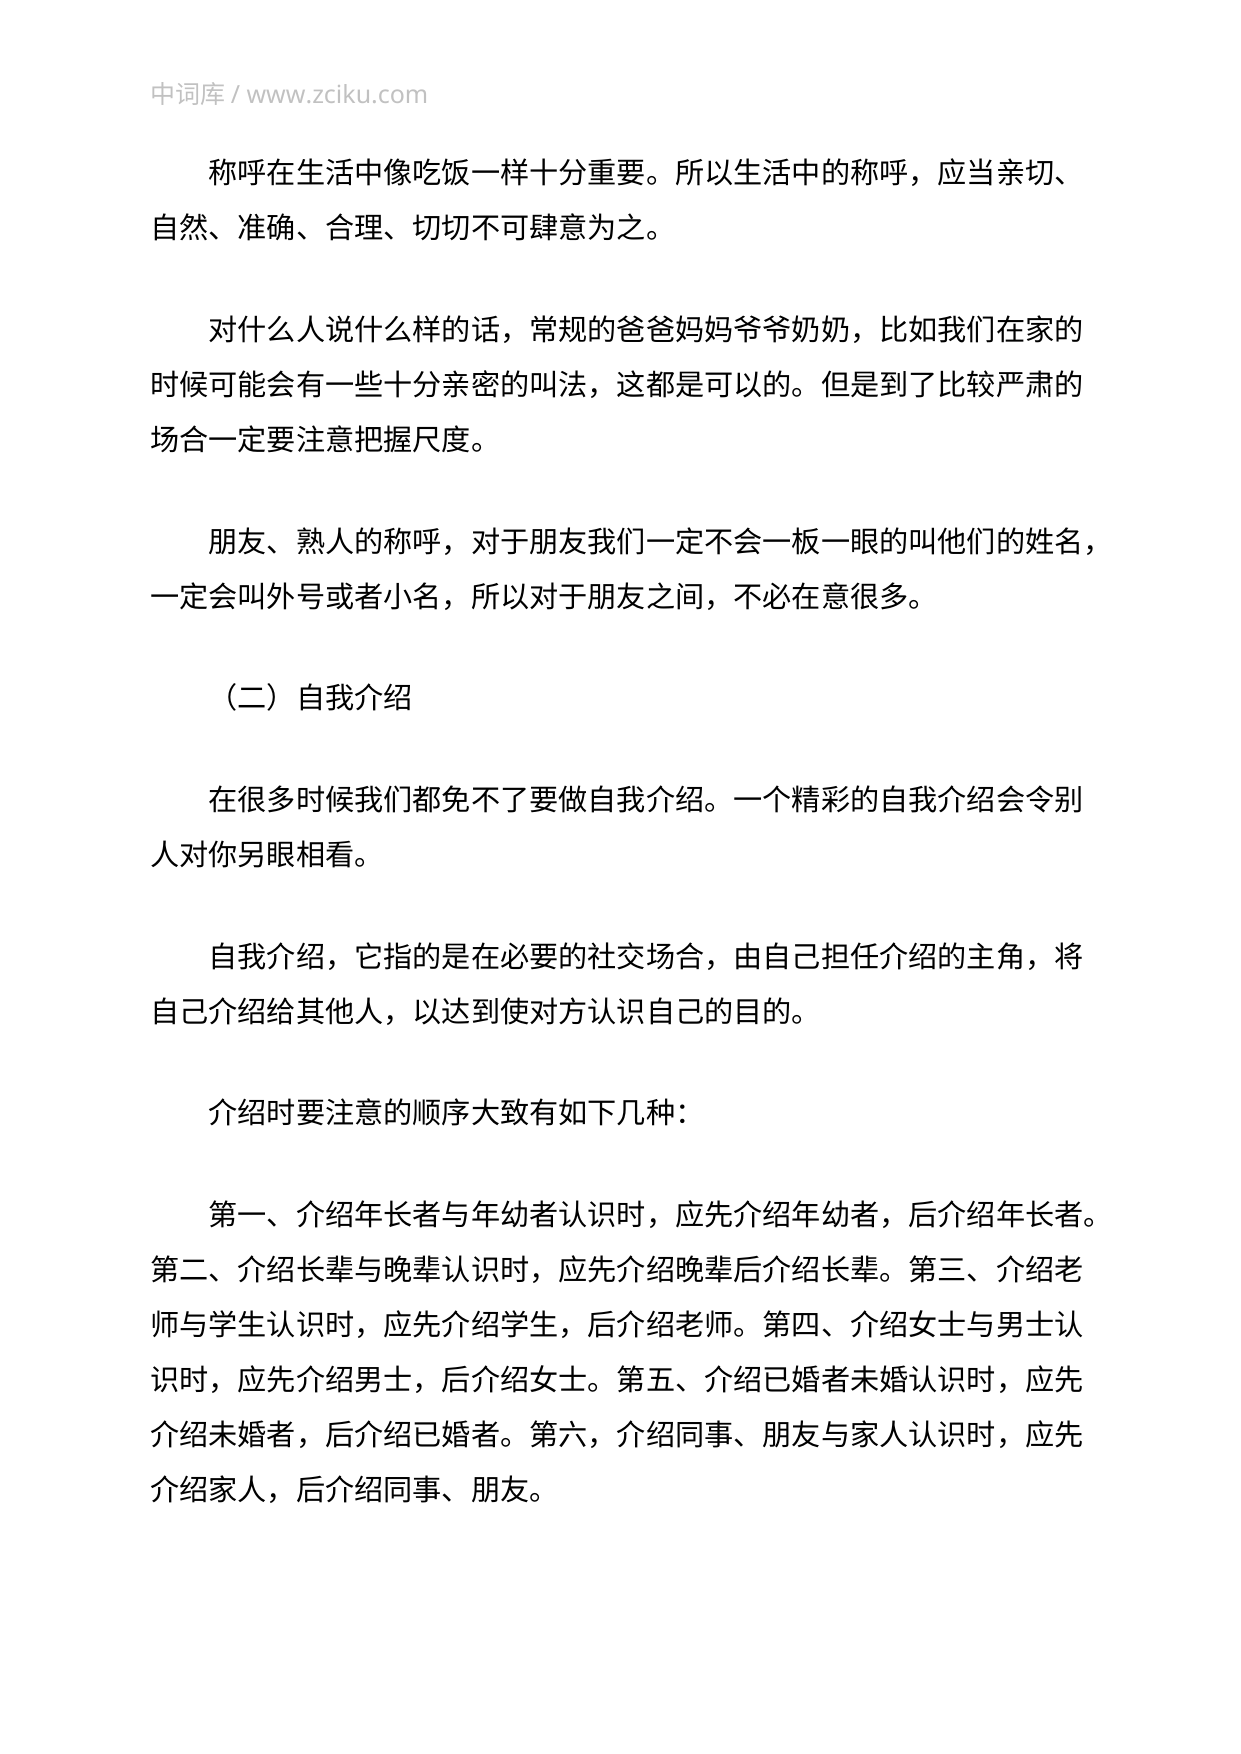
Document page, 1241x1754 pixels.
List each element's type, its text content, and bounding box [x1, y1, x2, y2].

text 介绍时要注意的顺序大致有如下几种： [150, 1090, 1090, 1132]
text 第一、介绍年长者与年幼者认识时，应先介绍年幼者，后介绍年长者。第二、介绍长辈与晚辈认识时，应先介绍晚辈后介绍长辈。第三、介绍老师与学生认识时，应先介绍学生，后介绍老师。第四、介绍女士与男士认识时，应先介绍男士，后介绍女士。第五、介绍已婚者未婚认识时，应先介绍未婚者，后介绍已婚者。第六，介绍同事、朋友与家人认识时，应先介绍家人，后介绍同事、朋友。 [150, 1192, 1090, 1508]
text 朋友、熟人的称呼，对于朋友我们一定不会一板一眼的叫他们的姓名，一定会叫外号或者小名，所以对于朋友之间，不必在意很多。 [150, 518, 1090, 615]
text 自我介绍，它指的是在必要的社交场合，由自己担任介绍的主角，将自己介绍给其他人，以达到使对方认识自己的目的。 [150, 933, 1090, 1031]
text 称呼在生活中像吃饭一样十分重要。所以生活中的称呼，应当亲切、自然、准确、合理、切切不可肆意为之。 [150, 150, 1090, 247]
text 在很多时候我们都免不了要做自我介绍。一个精彩的自我介绍会令别人对你另眼相看。 [150, 777, 1090, 874]
text （二）自我介绍 [150, 675, 1090, 717]
text 对什么人说什么样的话，常规的爸爸妈妈爷爷奶奶，比如我们在家的时候可能会有一些十分亲密的叫法，这都是可以的。但是到了比较严肃的场合一定要注意把握尺度。 [150, 307, 1090, 459]
